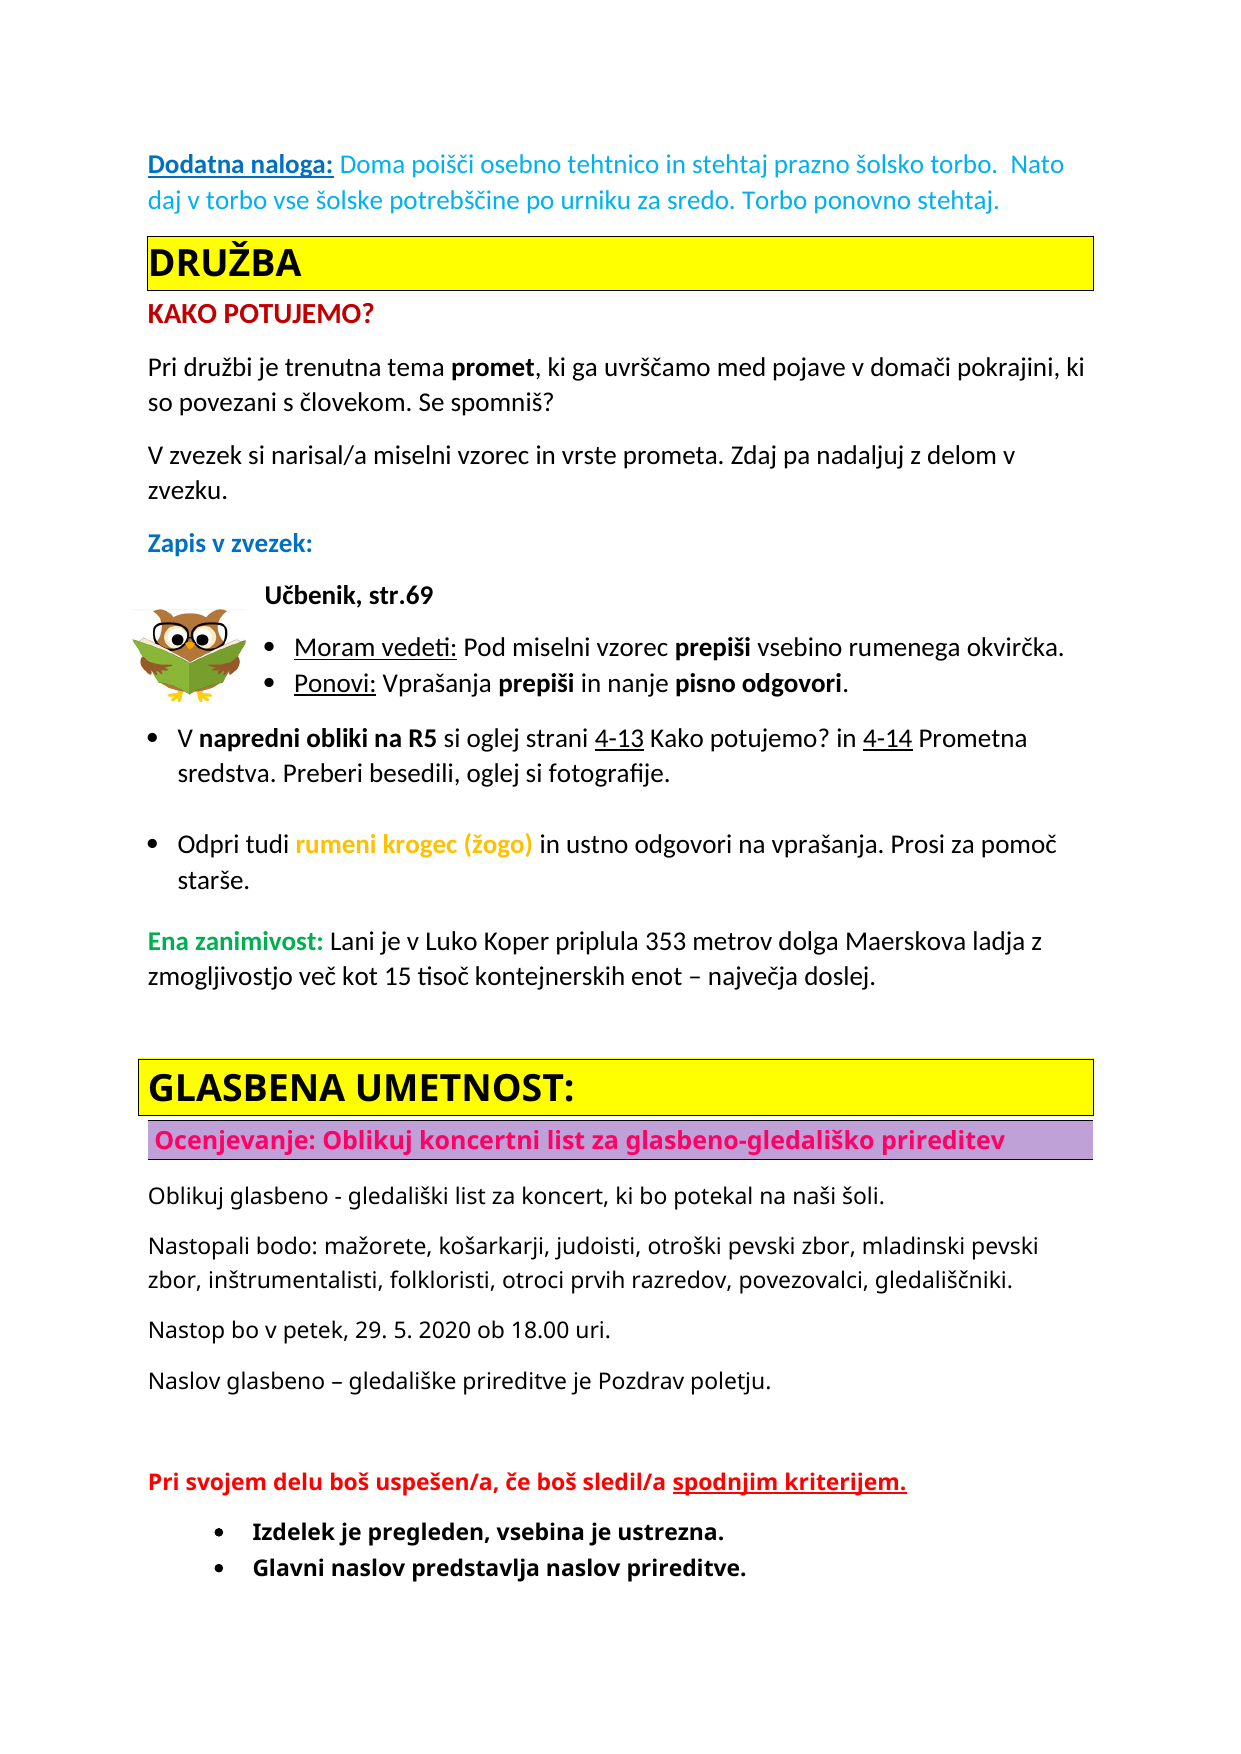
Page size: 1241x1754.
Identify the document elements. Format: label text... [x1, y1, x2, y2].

text Ocenjevanje: Oblikuj koncertni list za glasbeno-gledališko prireditev [148, 1121, 1093, 1159]
text Pri družbi je trenutna tema promet, ki ga uvrščamo med pojave v domači pokrajini, ki so povezani s človekom. Se spomniš? [148, 350, 1093, 418]
text KAKO POTUJEMO? [148, 295, 1093, 330]
text Ena zanimivost: Lani je v Luko Koper priplula 353 metrov dolga Maerskova ladja z zmogljivostjo več kot 15 tisoč kontejnerskih enot – največja doslej. [148, 924, 1093, 992]
text GLASBENA UMETNOST: [139, 1060, 1093, 1115]
text Naslov glasbeno – gledališke prireditve je Pozdrav poletju. [148, 1364, 1093, 1396]
text Dodatna naloga: Doma poišči osebno tehtnico in stehtaj prazno šolsko torbo. Nato daj v torbo vse šolske potrebščine po urniku za sredo. Torbo ponovno stehtaj. [148, 148, 1093, 216]
list V napredni obliki na R5 si oglej strani 4-13 Kako potujemo? in 4-14 Prometna sredstva. Preberi besedili, oglej si fotografije. [148, 721, 1093, 789]
text V zvezek si narisal/a miselni vzorec in vrste prometa. Zdaj pa nadaljuj z delom v zvezku. [148, 438, 1093, 506]
list Ponovi: Vprašanja prepiši in nanje pisno odgovori. [246, 666, 1093, 699]
picture [132, 609, 246, 702]
text Oblikuj glasbeno - gledališki list za koncert, ki bo potekal na naši šoli. [148, 1179, 1093, 1211]
text Pri svojem delu boš uspešen/a, če boš sledil/a spodnjim kriterijem. [148, 1465, 1093, 1497]
list Glavni naslov predstavlja naslov prireditve. [215, 1552, 1093, 1583]
text Nastopali bodo: mažorete, košarkarji, judoisti, otroški pevski zbor, mladinski pevski zbor, inštrumentalisti, folkloristi, otroci prvih razredov, povezovalci, gledališčniki. [148, 1230, 1093, 1295]
list Izdelek je pregleden, vsebina je ustrezna. [215, 1516, 1093, 1547]
text DRUŽBA [148, 237, 1093, 290]
text Zapis v zvezek: [148, 526, 1093, 559]
list Moram vedeti: Pod miselni vzorec prepiši vsebino rumenega okvirčka. [246, 630, 1093, 663]
text Nastop bo v petek, 29. 5. 2020 ob 18.00 uri. [148, 1314, 1093, 1345]
text Učbenik, str.69 [148, 578, 1093, 611]
list Odpri tudi rumeni krogec (žogo) in ustno odgovori na vprašanja. Prosi za pomoč starše. [148, 828, 1093, 896]
